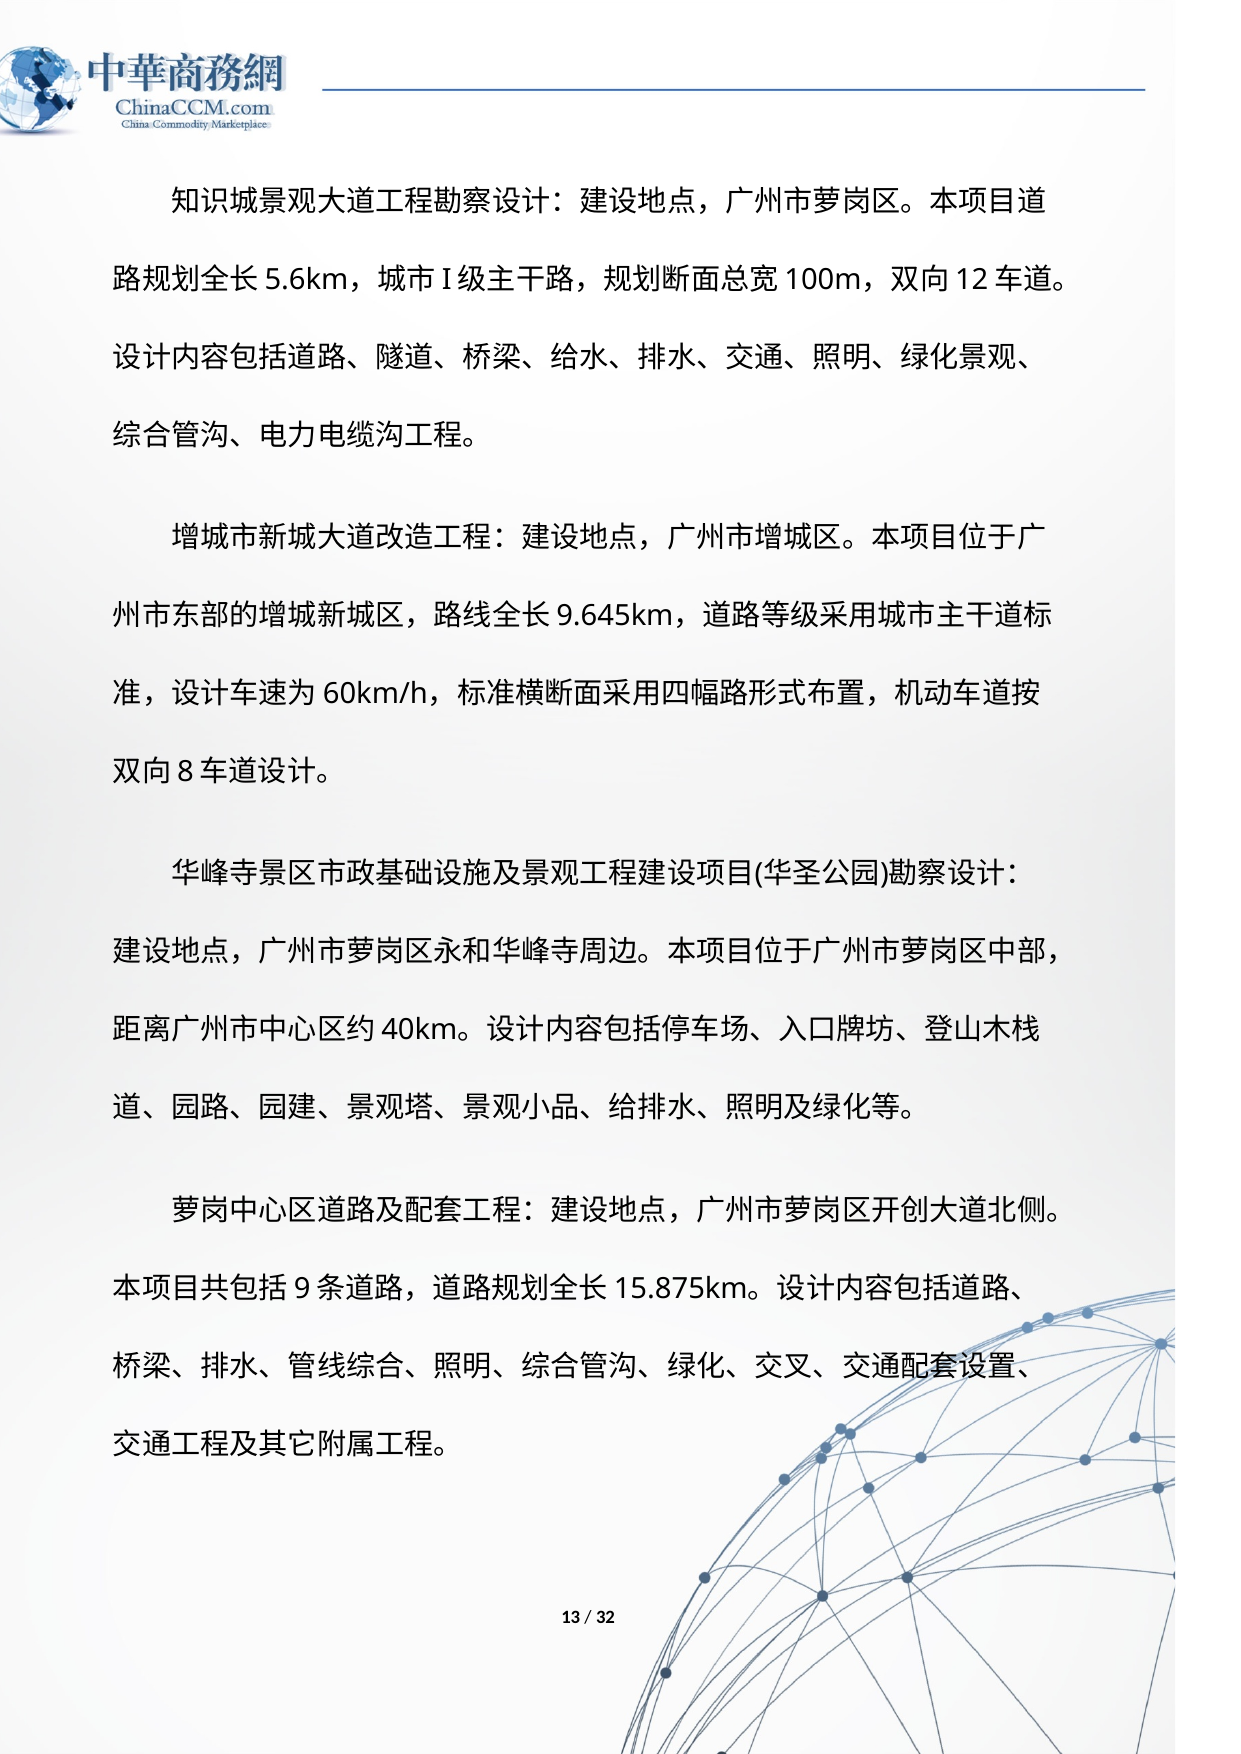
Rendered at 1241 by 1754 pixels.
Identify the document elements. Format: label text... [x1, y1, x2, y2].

text 萝岗中心区道路及配套工程：建设地点，广州市萝岗区开创大道北侧。本项目共包括9条道路，道路规划全长15.875km。设计内容包括道路、桥梁、排水、管线综合、照明、综合管沟、绿化、交叉、交通配套设置、交通工程及其它附属工程。 [113, 1175, 1063, 1474]
text 增城市新城大道改造工程：建设地点，广州市增城区。本项目位于广州市东部的增城新城区，路线全长9.645km，道路等级采用城市主干道标准，设计车速为60km/h，标准横断面采用四幅路形式布置，机动车道按双向8车道设计。 [113, 502, 1063, 801]
text 知识城景观大道工程勘察设计：建设地点，广州市萝岗区。本项目道路规划全长5.6km，城市Ι级主干路，规划断面总宽100m，双向12车道。设计内容包括道路、隧道、桥梁、给水、排水、交通、照明、绿化景观、综合管沟、电力电缆沟工程。 [113, 166, 1063, 465]
text 华峰寺景区市政基础设施及景观工程建设项目(华圣公园)勘察设计：建设地点，广州市萝岗区永和华峰寺周边。本项目位于广州市萝岗区中部，距离广州市中心区约40km。设计内容包括停车场、入口牌坊、登山木栈道、园路、园建、景观塔、景观小品、给排水、照明及绿化等。 [113, 839, 1063, 1137]
picture [0, 0, 1176, 1754]
